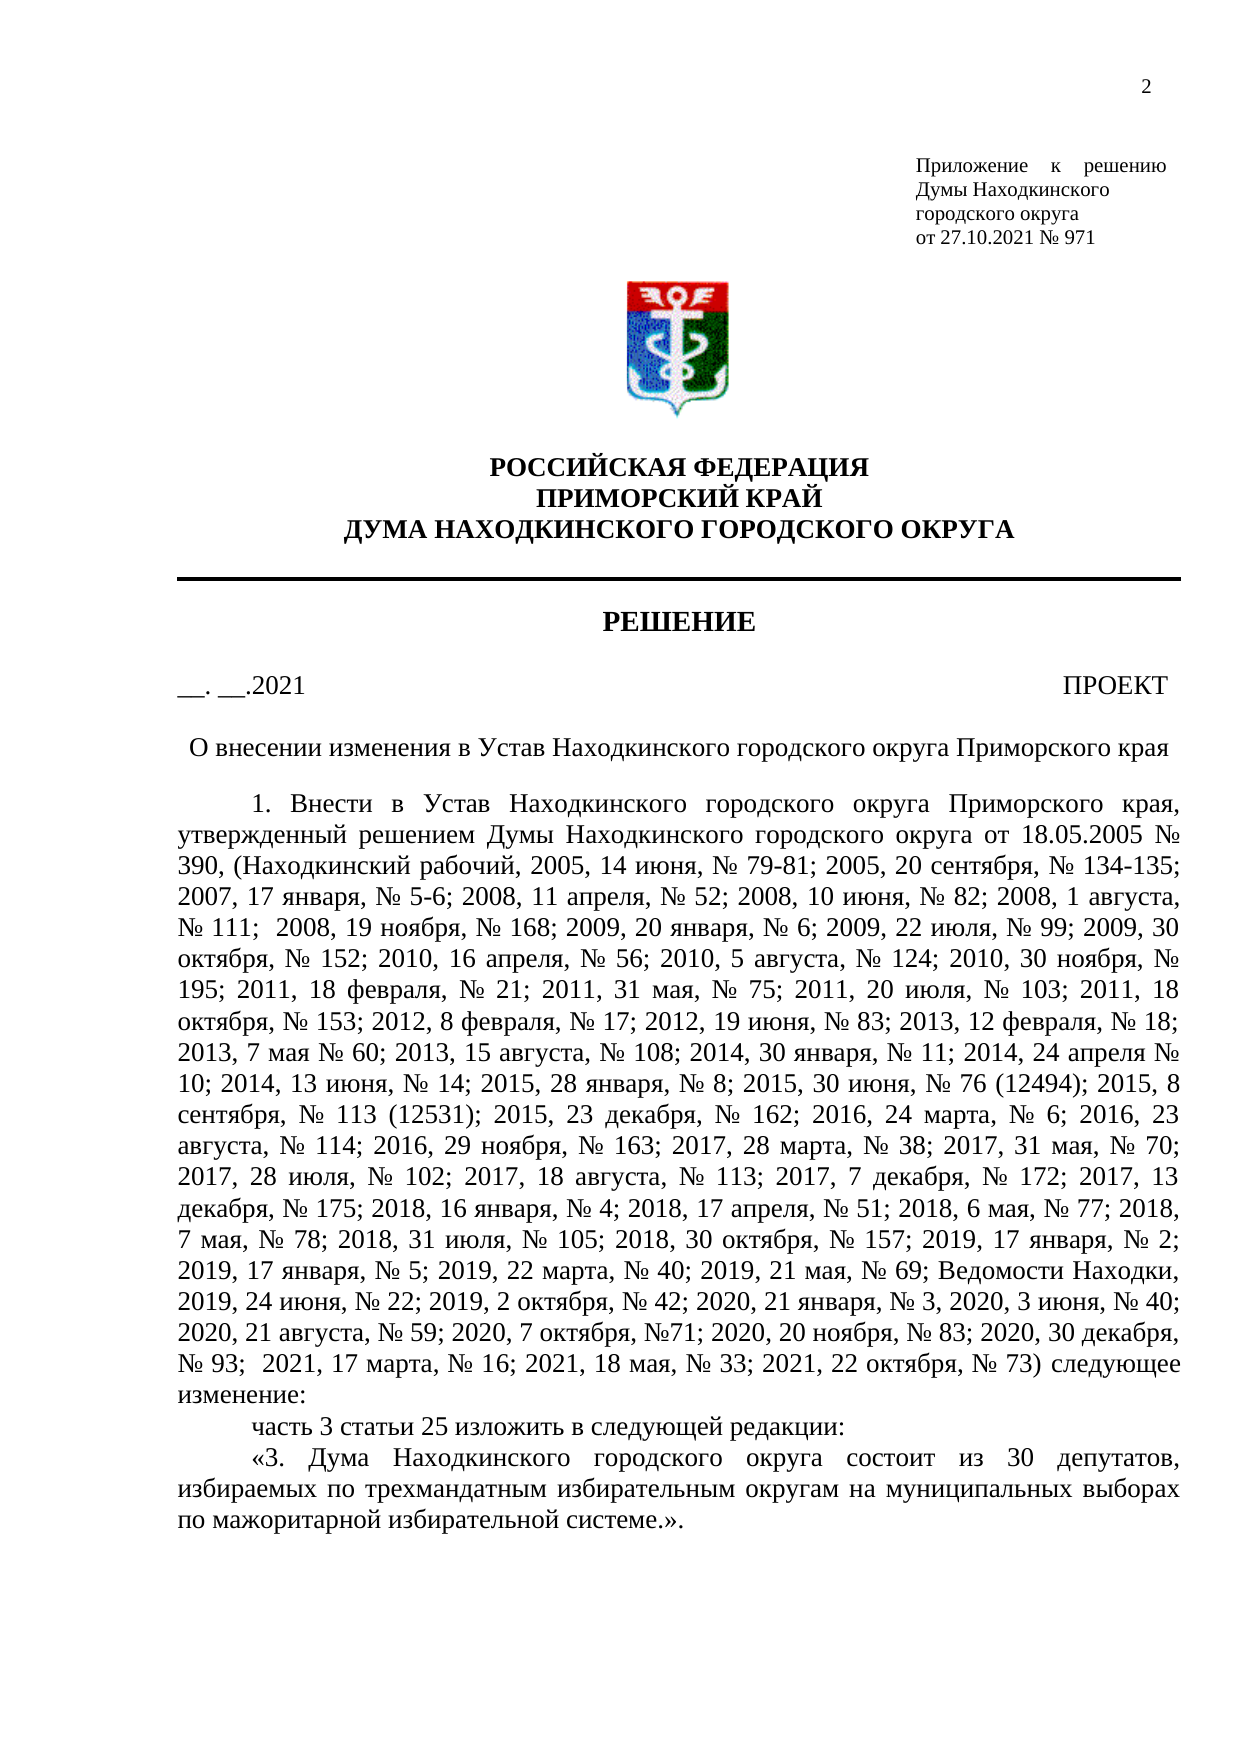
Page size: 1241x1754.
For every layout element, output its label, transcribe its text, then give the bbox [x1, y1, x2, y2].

text Приложение к решению Думы Находкинского [916, 153, 1166, 201]
text РЕШЕНИЕ [177, 604, 1181, 638]
text «3. Дума Находкинского городского округа состоит из 30 депутатов, избираемых по трехмандатным избирательным округам на муниципальных выборах по мажоритарной избирательной системе.». [177, 1441, 1181, 1534]
text __. __.2021 ПРОЕКТ [177, 669, 1181, 700]
text часть 3 статьи 25 изложить в следующей редакции: [177, 1410, 1181, 1441]
text ПРИМОРСКИЙ КРАЙ ДУМА НАХОДКИНСКОГО ГОРОДСКОГО ОКРУГА [177, 482, 1181, 544]
text 1. Внести в Устав Находкинского городского округа Приморского края, утвержденный решением Думы Находкинского городского округа от 18.05.2005 № 390, (Находкинский рабочий, 2005, 14 июня, № 79-81; 2005, 20 сентября, № 134-135; 2007, 17 января, № 5-6; 2008, 11 апреля, № 52; 2008, 10 июня, № 82; 2008, 1 августа, № 111; 2008, 19 ноября, № 168; 2009, 20 января, № 6; 2009, 22 июля, № 99; 2009, 30 октября, № 152; 2010, 16 апреля, № 56; 2010, 5 августа, № 124; 2010, 30 ноября, № 195; 2011, 18 февраля, № 21; 2011, 31 мая, № 75; 2011, 20 июля, № 103; 2011, 18 октября, № 153; 2012, 8 февраля, № 17; 2012, 19 июня, № 83; 2013, 12 февраля, № 18; 2013, 7 мая № 60; 2013, 15 августа, № 108; 2014, 30 января, № 11; 2014, 24 апреля № 10; 2014, 13 июня, № 14; 2015, 28 января, № 8; 2015, 30 июня, № 76 (12494); 2015, 8 сентября, № 113 (12531); 2015, 23 декабря, № 162; 2016, 24 марта, № 6; 2016, 23 августа, № 114; 2016, 29 ноября, № 163; 2017, 28 марта, № 38; 2017, 31 мая, № 70; 2017, 28 июля, № 102; 2017, 18 августа, № 113; 2017, 7 декабря, № 172; 2017, 13 декабря, № 175; 2018, 16 января, № 4; 2018, 17 апреля, № 51; 2018, 6 мая, № 77; 2018, 7 мая, № 78; 2018, 31 июля, № 105; 2018, 30 октября, № 157; 2019, 17 января, № 2; 2019, 17 января, № 5; 2019, 22 марта, № 40; 2019, 21 мая, № 69; Ведомости Находки, 2019, 24 июня, № 22; 2019, 2 октября, № 42; 2020, 21 января, № 3, 2020, 3 июня, № 40; 2020, 21 августа, № 59; 2020, 7 октября, №71; 2020, 20 ноября, № 83; 2020, 30 декабря, № 93; 2021, 17 марта, № 16; 2021, 18 мая, № 33; 2021, 22 октября, № 73) следующее изменение: [177, 787, 1181, 1410]
picture [626, 280, 732, 420]
text РОССИЙСКАЯ ФЕДЕРАЦИЯ [177, 451, 1181, 482]
text от 27.10.2021 № 971 [916, 225, 1166, 249]
text городского округа [916, 201, 1166, 225]
text О внесении изменения в Устав Находкинского городского округа Приморского края [177, 732, 1181, 763]
